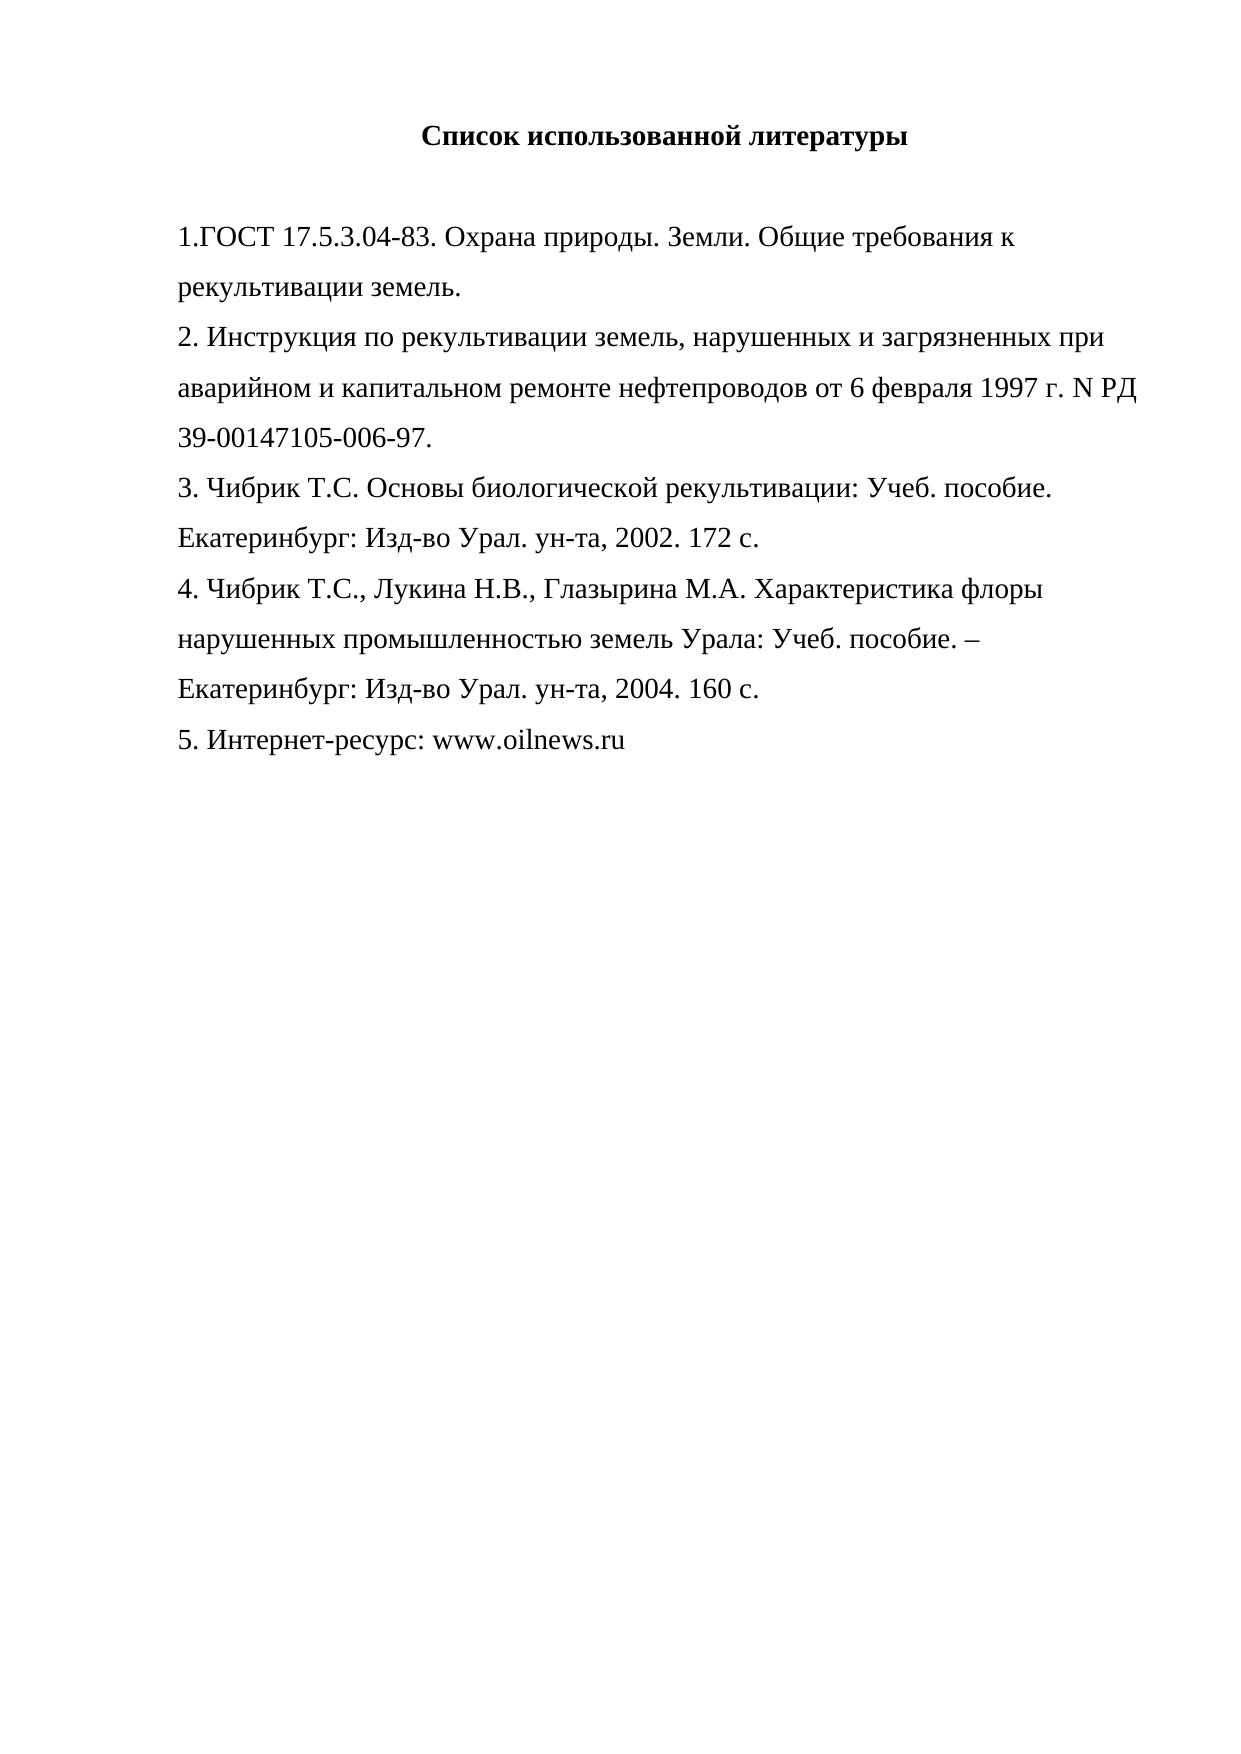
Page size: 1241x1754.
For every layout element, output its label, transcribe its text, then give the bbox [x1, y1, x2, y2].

text 2. Инструкция по рекультивации земель, нарушенных и загрязненных при аварийном и капитальном ремонте нефтепроводов от 6 февраля 1997 г. N РД 39-00147105-006-97. [177, 319, 1152, 453]
text Список использованной литературы [177, 118, 1152, 152]
text 5. Интернет-ресурс: www.oilnews.ru [177, 722, 1152, 755]
text 3. Чибрик Т.С. Основы биологической рекультивации: Учеб. пособие. Екатеринбург: Изд-во Урал. ун-та, 2002. 172 с. [177, 470, 1152, 554]
text 1.ГОСТ 17.5.3.04-83. Охрана природы. Земли. Общие требования к рекультивации земель. [177, 219, 1152, 303]
text 4. Чибрик Т.С., Лукина Н.В., Глазырина М.А. Характеристика флоры нарушенных промышленностью земель Урала: Учеб. пособие. – Екатеринбург: Изд-во Урал. ун-та, 2004. 160 с. [177, 571, 1152, 705]
